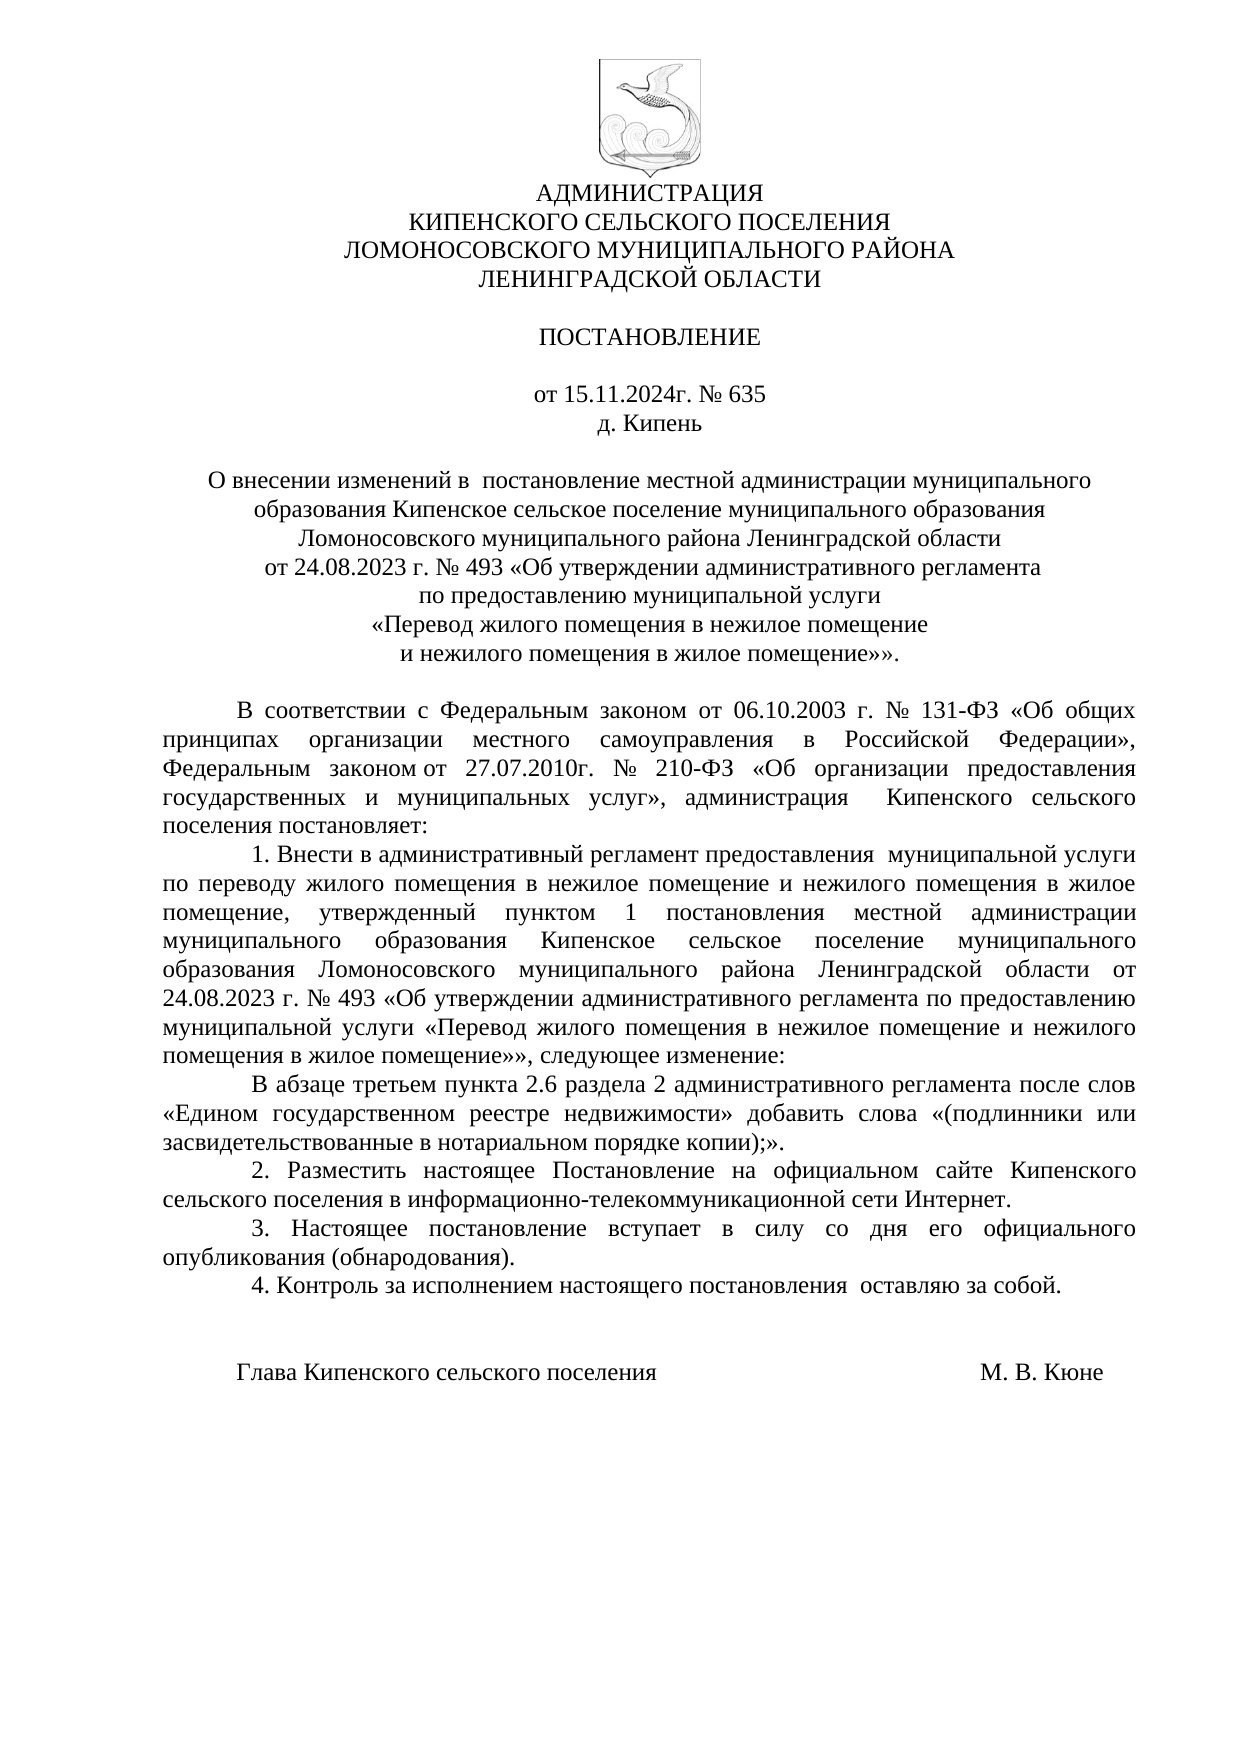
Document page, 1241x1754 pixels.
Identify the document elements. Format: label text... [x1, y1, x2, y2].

text ЛОМОНОСОВСКОГО МУНИЦИПАЛЬНОГО РАЙОНА [162, 236, 1137, 264]
text от 15.11.2024г. № 635 [162, 379, 1137, 408]
text АДМИНИСТРАЦИЯ [162, 178, 1137, 207]
text 1. Внести в административный регламент предоставления муниципальной услуги по переводу жилого помещения в нежилое помещение и нежилого помещения в жилое помещение, утвержденный пунктом 1 постановления местной администрации муниципального образования Кипенское сельское поселение муниципального образования Ломоносовского муниципального района Ленинградской области от 24.08.2023 г. № 493 «Об утверждении административного регламента по предоставлению муниципальной услуги «Перевод жилого помещения в нежилое помещение и нежилого помещения в жилое помещение»», следующее изменение: [162, 839, 1137, 1069]
text В соответствии с Федеральным законом от 06.10.2003 г. № 131-ФЗ «Об общих принципах организации местного самоуправления в Российской Федерации», Федеральным законом от 27.07.2010г. № 210-ФЗ «Об организации предоставления государственных и муниципальных услуг», администрация Кипенского сельского поселения постановляет: [162, 696, 1137, 839]
text Глава Кипенского сельского поселения М. В. Кюне [162, 1357, 1137, 1386]
text по предоставлению муниципальной услуги [162, 581, 1137, 609]
text В абзаце третьем пункта 2.6 раздела 2 административного регламента после слов «Едином государственном реестре недвижимости» добавить слова «(подлинники или засвидетельствованные в нотариальном порядке копии);». [162, 1069, 1137, 1156]
text от 24.08.2023 г. № 493 «Об утверждении административного регламента [162, 552, 1137, 581]
text 2. Разместить настоящее Постановление на официальном сайте Кипенского сельского поселения в информационно-телекоммуникационной сети Интернет. [162, 1156, 1137, 1213]
picture [599, 59, 701, 178]
text и нежилого помещения в жилое помещение»». [162, 638, 1137, 667]
text ЛЕНИНГРАДСКОЙ ОБЛАСТИ [162, 264, 1137, 293]
text ПОСТАНОВЛЕНИЕ [162, 322, 1137, 351]
text 3. Настоящее постановление вступает в силу со дня его официального опубликования (обнародования). [162, 1213, 1137, 1271]
text д. Кипень [162, 408, 1137, 437]
text О внесении изменений в постановление местной администрации муниципального образования Кипенское сельское поселение муниципального образования Ломоносовского муниципального района Ленинградской области [162, 466, 1137, 552]
text 4. Контроль за исполнением настоящего постановления оставляю за собой. [162, 1271, 1137, 1299]
text КИПЕНСКОГО СЕЛЬСКОГО ПОСЕЛЕНИЯ [162, 207, 1137, 236]
text «Перевод жилого помещения в нежилое помещение [162, 609, 1137, 638]
